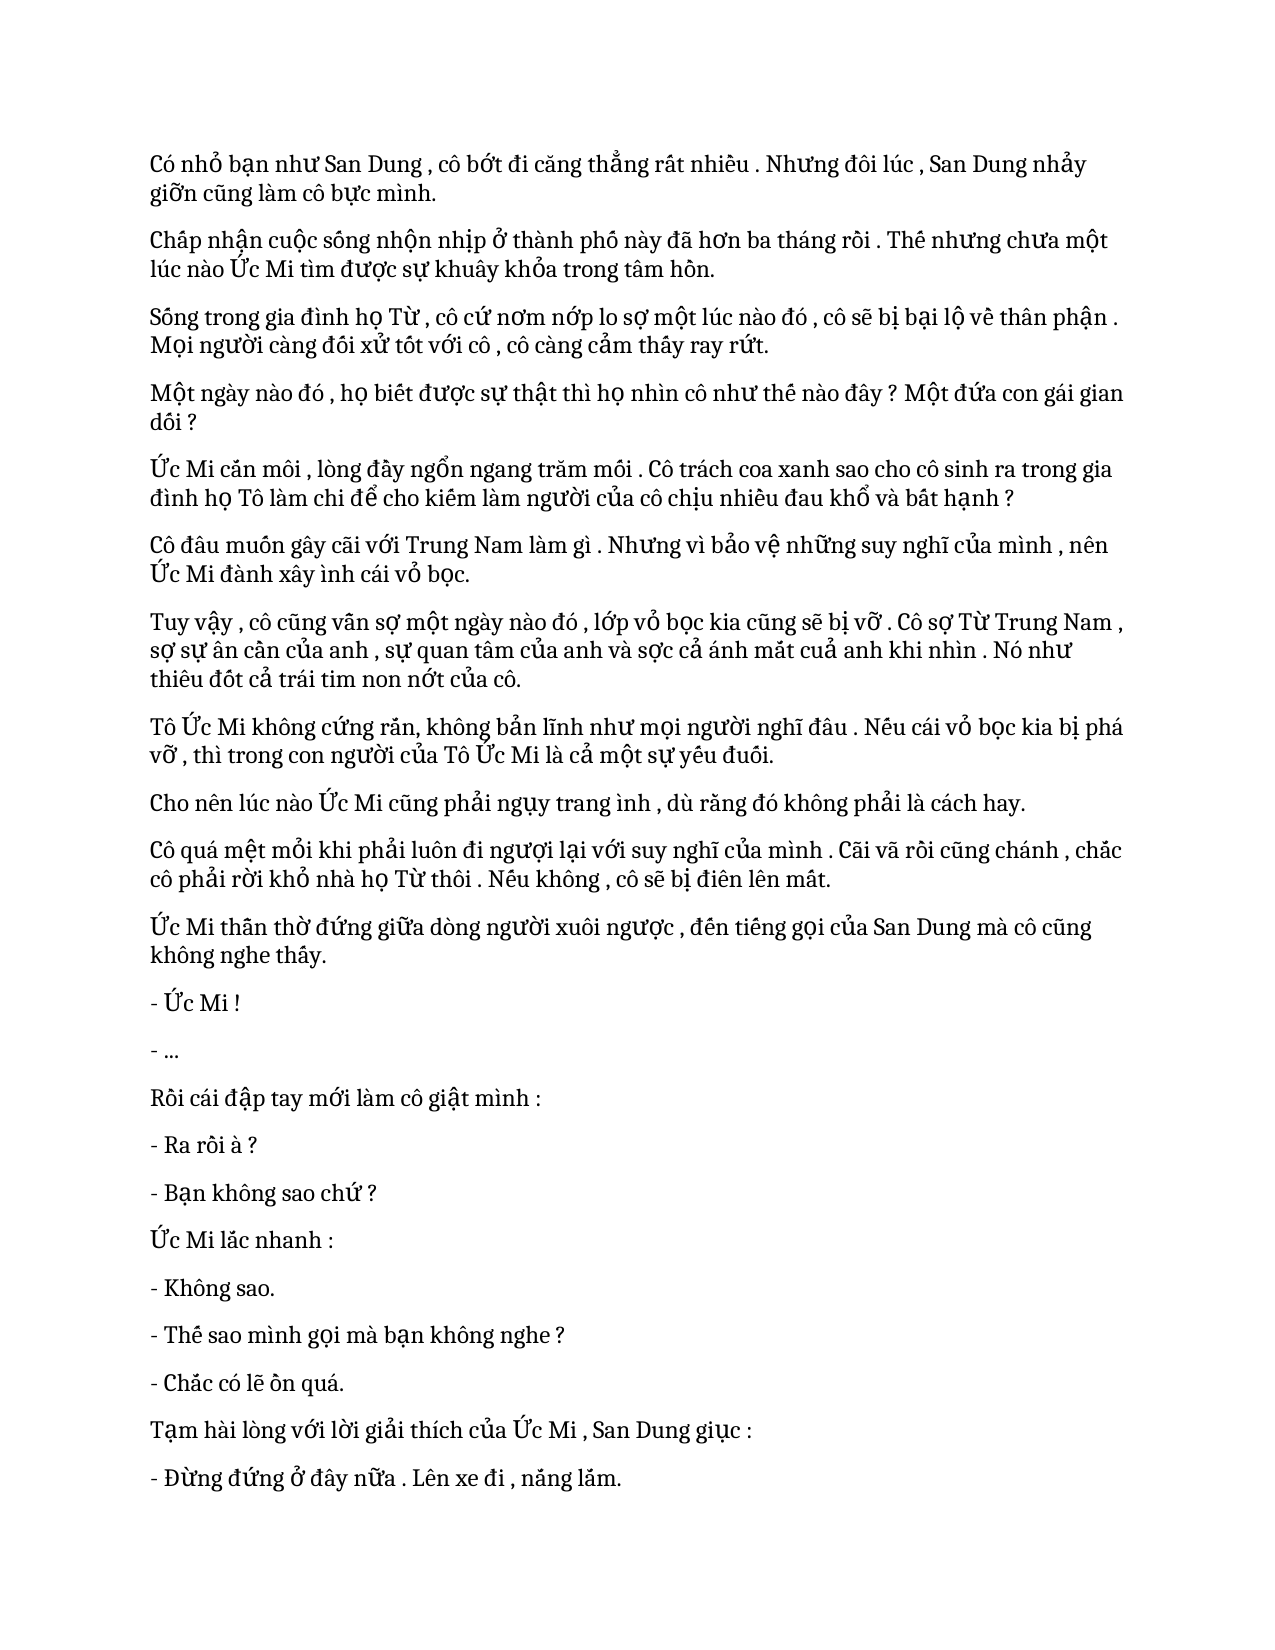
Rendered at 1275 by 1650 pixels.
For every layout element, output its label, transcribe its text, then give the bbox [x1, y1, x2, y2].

text - Không sao. [150, 1274, 1125, 1302]
text Ức Mi thẫn thờ đứng giữa dòng người xuôi ngược , đến tiếng gọi của San Dung mà cô cũng không nghe thấy. [150, 912, 1125, 970]
text Ức Mi lắc nhanh : [150, 1226, 1125, 1255]
text Tuy vậy , cô cũng vẫn sợ một ngày nào đó , lớp vỏ bọc kia cũng sẽ bị vỡ . Cô sợ Từ Trung Nam , sợ sự ân cần của anh , sự quan tâm của anh và sợc cả ánh mắt cuả anh khi nhìn . Nó như thiêu đốt cả trái tim non nớt của cô. [150, 607, 1125, 694]
text Ức Mi cắn môi , lòng đầy ngổn ngang trăm mối . Cô trách coa xanh sao cho cô sinh ra trong gia đình họ Tô làm chi để cho kiếm làm người của cô chịu nhiều đau khổ và bất hạnh ? [150, 455, 1125, 512]
text - Thế sao mình gọi mà bạn không nghe ? [150, 1321, 1125, 1350]
text Tô Ức Mi không cứng rắn, không bản lĩnh như mọi người nghĩ đâu . Nếu cái vỏ bọc kia bị phá vỡ , thì trong con người của Tô Ức Mi là cả một sự yếu đuối. [150, 712, 1125, 770]
text Rồi cái đập tay mới làm cô giật mình : [150, 1084, 1125, 1112]
text Một ngày nào đó , họ biết được sự thật thì họ nhìn cô như thế nào đây ? Một đứa con gái gian dối ? [150, 379, 1125, 436]
text Cô quá mệt mỏi khi phải luôn đi ngượi lại với suy nghĩ của mình . Cãi vã rồi cũng chánh , chắc cô phải rời khỏ nhà họ Từ thôi . Nếu không , cô sẽ bị điên lên mất. [150, 836, 1125, 894]
text Cho nên lúc nào Ức Mi cũng phải ngụy trang ình , dù rằng đó không phải là cách hay. [150, 789, 1125, 817]
text - Ức Mi ! [150, 989, 1125, 1017]
text - Bạn không sao chứ ? [150, 1179, 1125, 1207]
text Tạm hài lòng với lời giải thích của Ức Mi , San Dung giục : [150, 1416, 1125, 1445]
text - Chắc có lẽ ồn quá. [150, 1369, 1125, 1397]
text - Ra rồi à ? [150, 1131, 1125, 1160]
text - ... [150, 1036, 1125, 1065]
text Chấp nhận cuộc sống nhộn nhịp ở thành phố này đã hơn ba tháng rồi . Thế nhưng chưa một lúc nào Ức Mi tìm được sự khuây khỏa trong tâm hồn. [150, 226, 1125, 284]
text - Đừng đứng ở đây nữa . Lên xe đi , nắng lắm. [150, 1464, 1125, 1492]
text Sống trong gia đình họ Từ , cô cứ nơm nớp lo sợ một lúc nào đó , cô sẽ bị bại lộ về thân phận . Mọi người càng đối xử tốt với cô , cô càng cảm thấy ray rứt. [150, 302, 1125, 360]
text Có nhỏ bạn như San Dung , cô bớt đi căng thẳng rất nhiều . Nhưng đôi lúc , San Dung nhảy giỡn cũng làm cô bực mình. [150, 150, 1125, 207]
text Cô đâu muốn gây cãi với Trung Nam làm gì . Nhưng vì bảo vệ những suy nghĩ của mình , nên Ức Mi đành xây ình cái vỏ bọc. [150, 531, 1125, 589]
